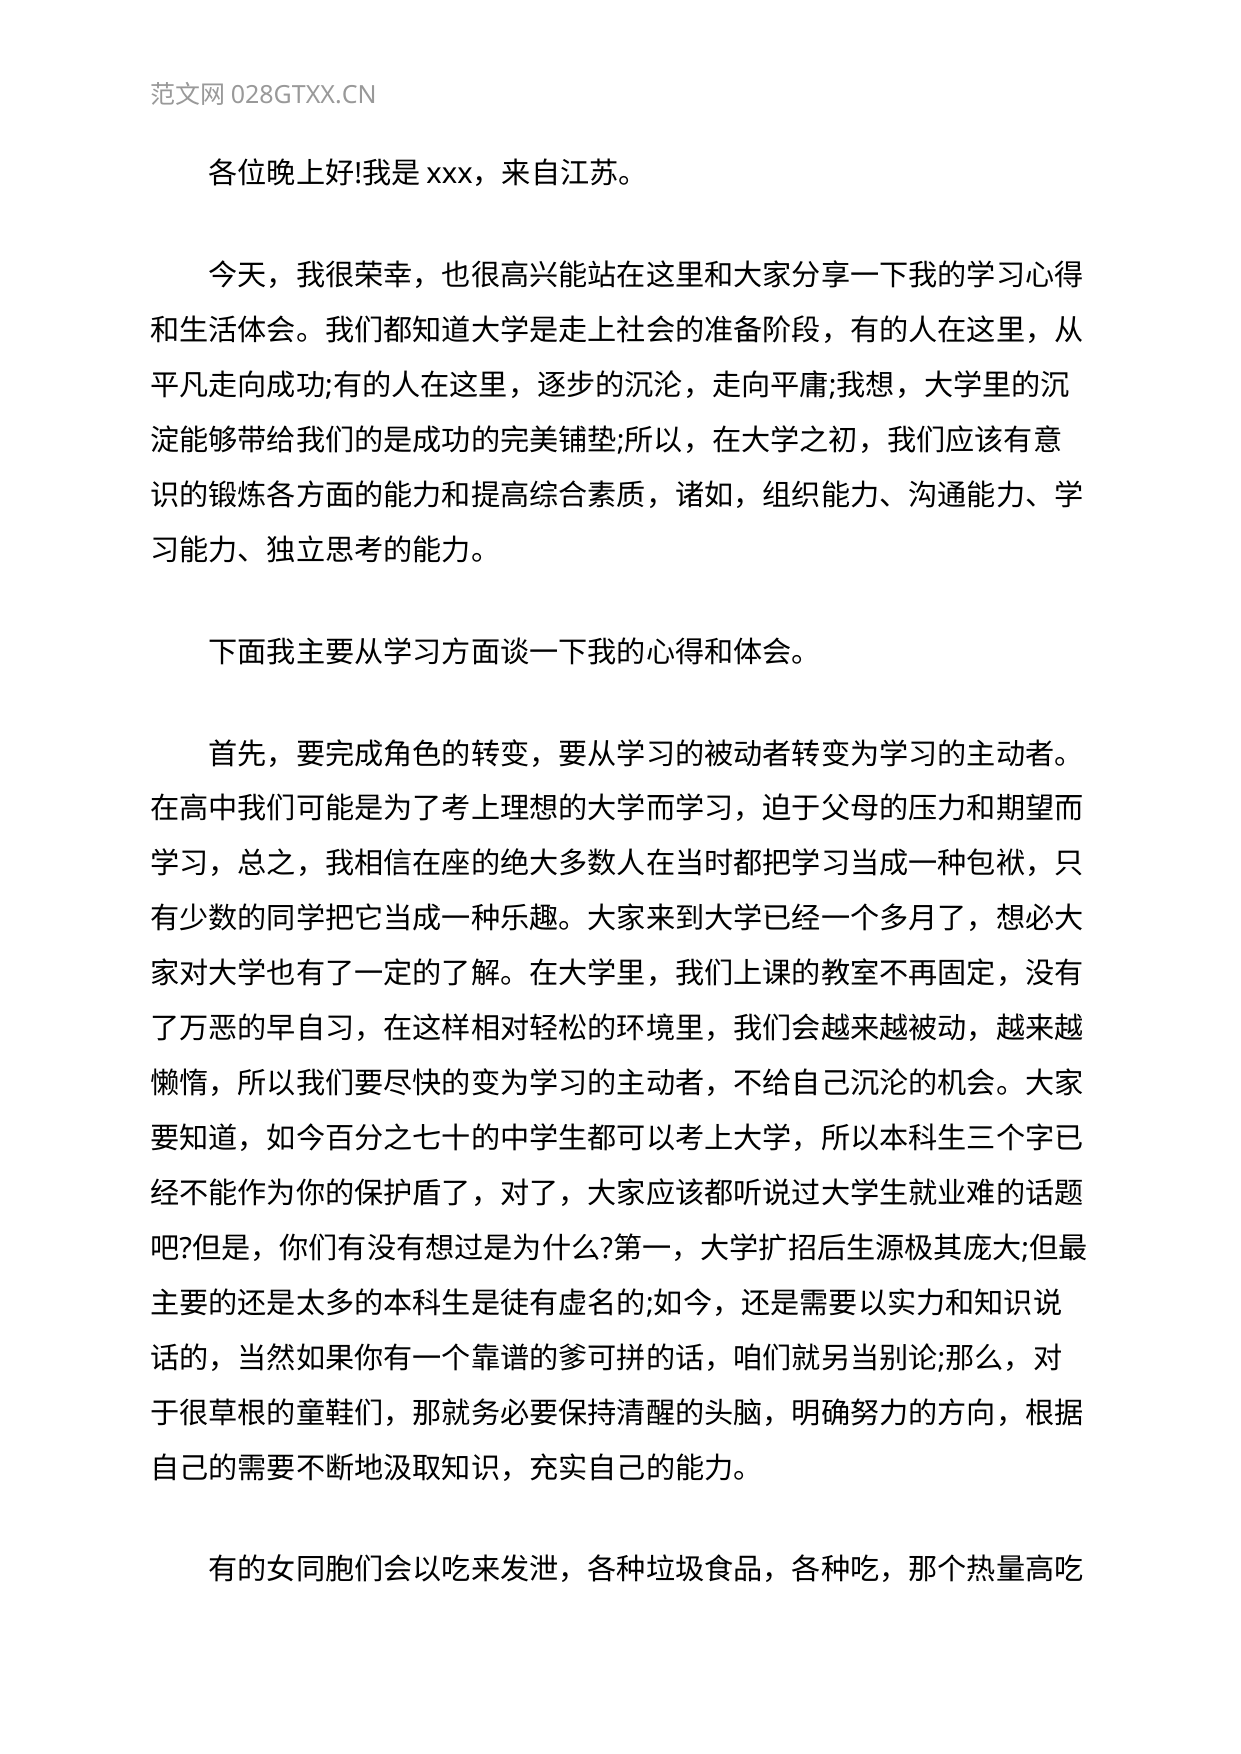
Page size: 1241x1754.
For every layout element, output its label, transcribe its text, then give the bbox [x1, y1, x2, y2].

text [150, 1546, 1090, 1588]
text 今天，我很荣幸，也很高兴能站在这里和大家分享一下我的学习心得和生活体会。我们都知道大学是走上社会的准备阶段，有的人在这里，从平凡走向成功;有的人在这里，逐步的沉沦，走向平庸;我想，大学里的沉淀能够带给我们的是成功的完美铺垫;所以，在大学之初，我们应该有意识的锻炼各方面的能力和提高综合素质，诸如，组织能力、沟通能力、学习能力、独立思考的能力。 [150, 252, 1090, 569]
text 各位晚上好!我是xxx，来自江苏。 [150, 150, 1090, 192]
text 首先，要完成角色的转变，要从学习的被动者转变为学习的主动者。在高中我们可能是为了考上理想的大学而学习，迫于父母的压力和期望而学习，总之，我相信在座的绝大多数人在当时都把学习当成一种包袱，只有少数的同学把它当成一种乐趣。大家来到大学已经一个多月了，想必大家对大学也有了一定的了解。在大学里，我们上课的教室不再固定，没有了万恶的早自习，在这样相对轻松的环境里，我们会越来越被动，越来越懒惰，所以我们要尽快的变为学习的主动者，不给自己沉沦的机会。大家要知道，如今百分之七十的中学生都可以考上大学，所以本科生三个字已经不能作为你的保护盾了，对了，大家应该都听说过大学生就业难的话题吧?但是，你们有没有想过是为什么?第一，大学扩招后生源极其庞大;但最主要的还是太多的本科生是徒有虚名的;如今，还是需要以实力和知识说话的，当然如果你有一个靠谱的爹可拼的话，咱们就另当别论;那么，对于很草根的童鞋们，那就务必要保持清醒的头脑，明确努力的方向，根据自己的需要不断地汲取知识，充实自己的能力。 [150, 730, 1090, 1486]
text 下面我主要从学习方面谈一下我的心得和体会。 [150, 628, 1090, 671]
